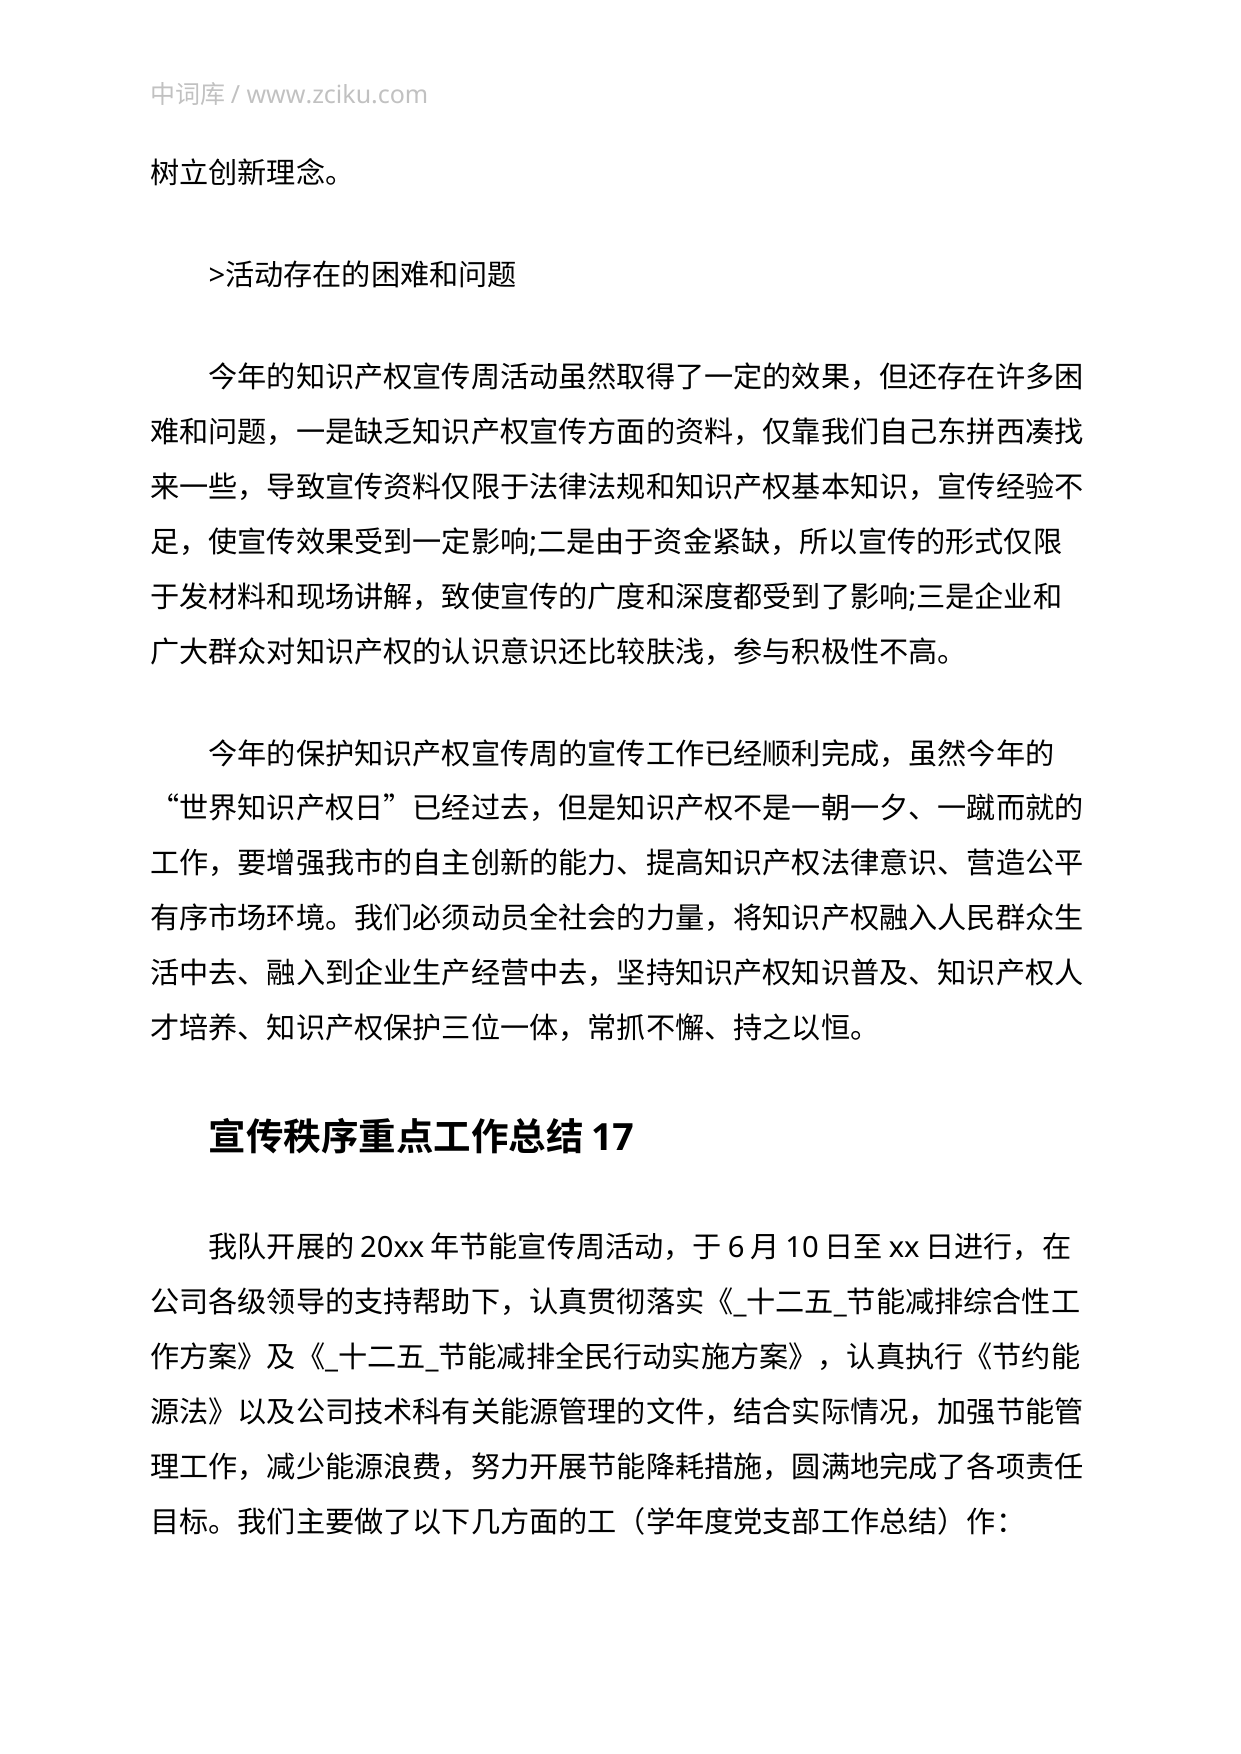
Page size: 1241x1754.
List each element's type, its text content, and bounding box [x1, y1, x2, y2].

text 今年的保护知识产权宣传周的宣传工作已经顺利完成，虽然今年的“世界知识产权日”已经过去，但是知识产权不是一朝一夕、一蹴而就的工作，要增强我市的自主创新的能力、提高知识产权法律意识、营造公平有序市场环境。我们必须动员全社会的力量，将知识产权融入人民群众生活中去、融入到企业生产经营中去，坚持知识产权知识普及、知识产权人才培养、知识产权保护三位一体，常抓不懈、持之以恒。 [150, 730, 1090, 1047]
text 今年的知识产权宣传周活动虽然取得了一定的效果，但还存在许多困难和问题，一是缺乏知识产权宣传方面的资料，仅靠我们自己东拼西凑找来一些，导致宣传资料仅限于法律法规和知识产权基本知识，宣传经验不足，使宣传效果受到一定影响;二是由于资金紧缺，所以宣传的形式仅限于发材料和现场讲解，致使宣传的广度和深度都受到了影响;三是企业和广大群众对知识产权的认识意识还比较肤浅，参与积极性不高。 [150, 354, 1090, 671]
text >活动存在的困难和问题 [150, 252, 1090, 294]
text 宣传秩序重点工作总结17 [150, 1106, 1090, 1161]
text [150, 150, 1090, 192]
text 我队开展的20xx年节能宣传周活动，于6月10日至xx日进行，在公司各级领导的支持帮助下，认真贯彻落实《_十二五_节能减排综合性工作方案》及《_十二五_节能减排全民行动实施方案》，认真执行《节约能源法》以及公司技术科有关能源管理的文件，结合实际情况，加强节能管理工作，减少能源浪费，努力开展节能降耗措施，圆满地完成了各项责任目标。我们主要做了以下几方面的工（学年度党支部工作总结）作： [150, 1224, 1090, 1541]
